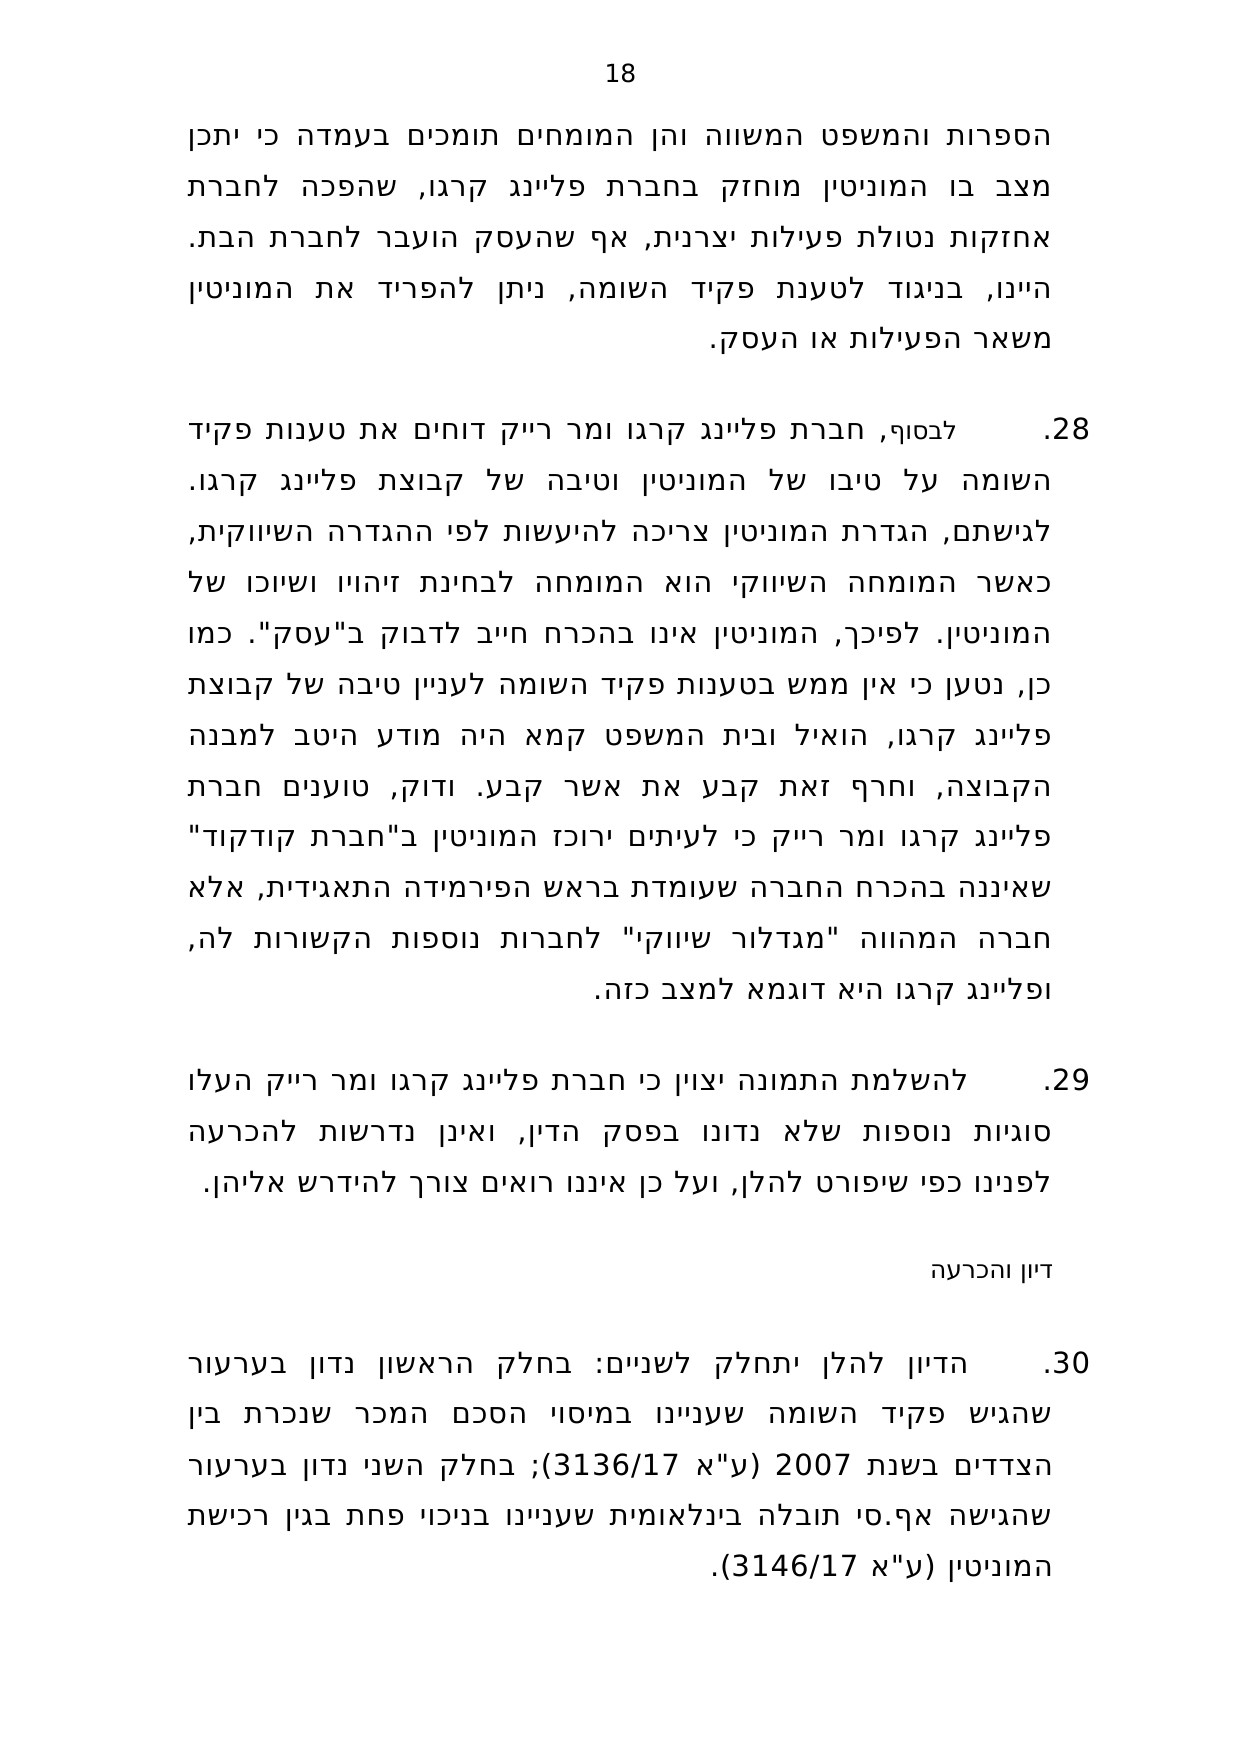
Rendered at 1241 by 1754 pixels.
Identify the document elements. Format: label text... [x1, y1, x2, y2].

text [187, 118, 1053, 356]
text להשלמת התמונה יצוין כי חברת פליינג קרגו ומר רייק העלו סוגיות נוספות שלא נדונו בפסק הדין, ואינן נדרשות להכרעה לפנינו כפי שיפורט להלן, ועל כן איננו רואים צורך להידרש אליהן. [187, 1063, 1053, 1199]
text דיון והכרעה [187, 1255, 1053, 1284]
text לבסוף, חברת פליינג קרגו ומר רייק דוחים את טענות פקיד השומה על טיבו של המוניטין וטיבה של קבוצת פליינג קרגו. לגישתם, הגדרת המוניטין צריכה להיעשות לפי ההגדרה השיווקית, כאשר המומחה השיווקי הוא המומחה לבחינת זיהויו ושיוכו של המוניטין. לפיכך, המוניטין אינו בהכרח חייב לדבוק ב"עסק". כמו כן, נטען כי אין ממש בטענות פקיד השומה לעניין טיבה של קבוצת פליינג קרגו, הואיל ובית המשפט קמא היה מודע היטב למבנה הקבוצה, וחרף זאת קבע את אשר קבע. ודוק, טוענים חברת פליינג קרגו ומר רייק כי לעיתים ירוכז המוניטין ב"חברת קודקוד" שאיננה בהכרח החברה שעומדת בראש הפירמידה התאגידית, אלא חברה המהווה "מגדלור שיווקי" לחברות נוספות הקשורות לה, ופליינג קרגו היא דוגמא למצב כזה. [187, 412, 1053, 1007]
text הדיון להלן יתחלק לשניים: בחלק הראשון נדון בערעור שהגיש פקיד השומה שעניינו במיסוי הסכם המכר שנכרת בין הצדדים בשנת 2007 (ע"א 3136/17); בחלק השני נדון בערעור שהגישה אף.סי תובלה בינלאומית שעניינו בניכוי פחת בגין רכישת המוניטין (ע"א 3146/17). [187, 1346, 1053, 1584]
